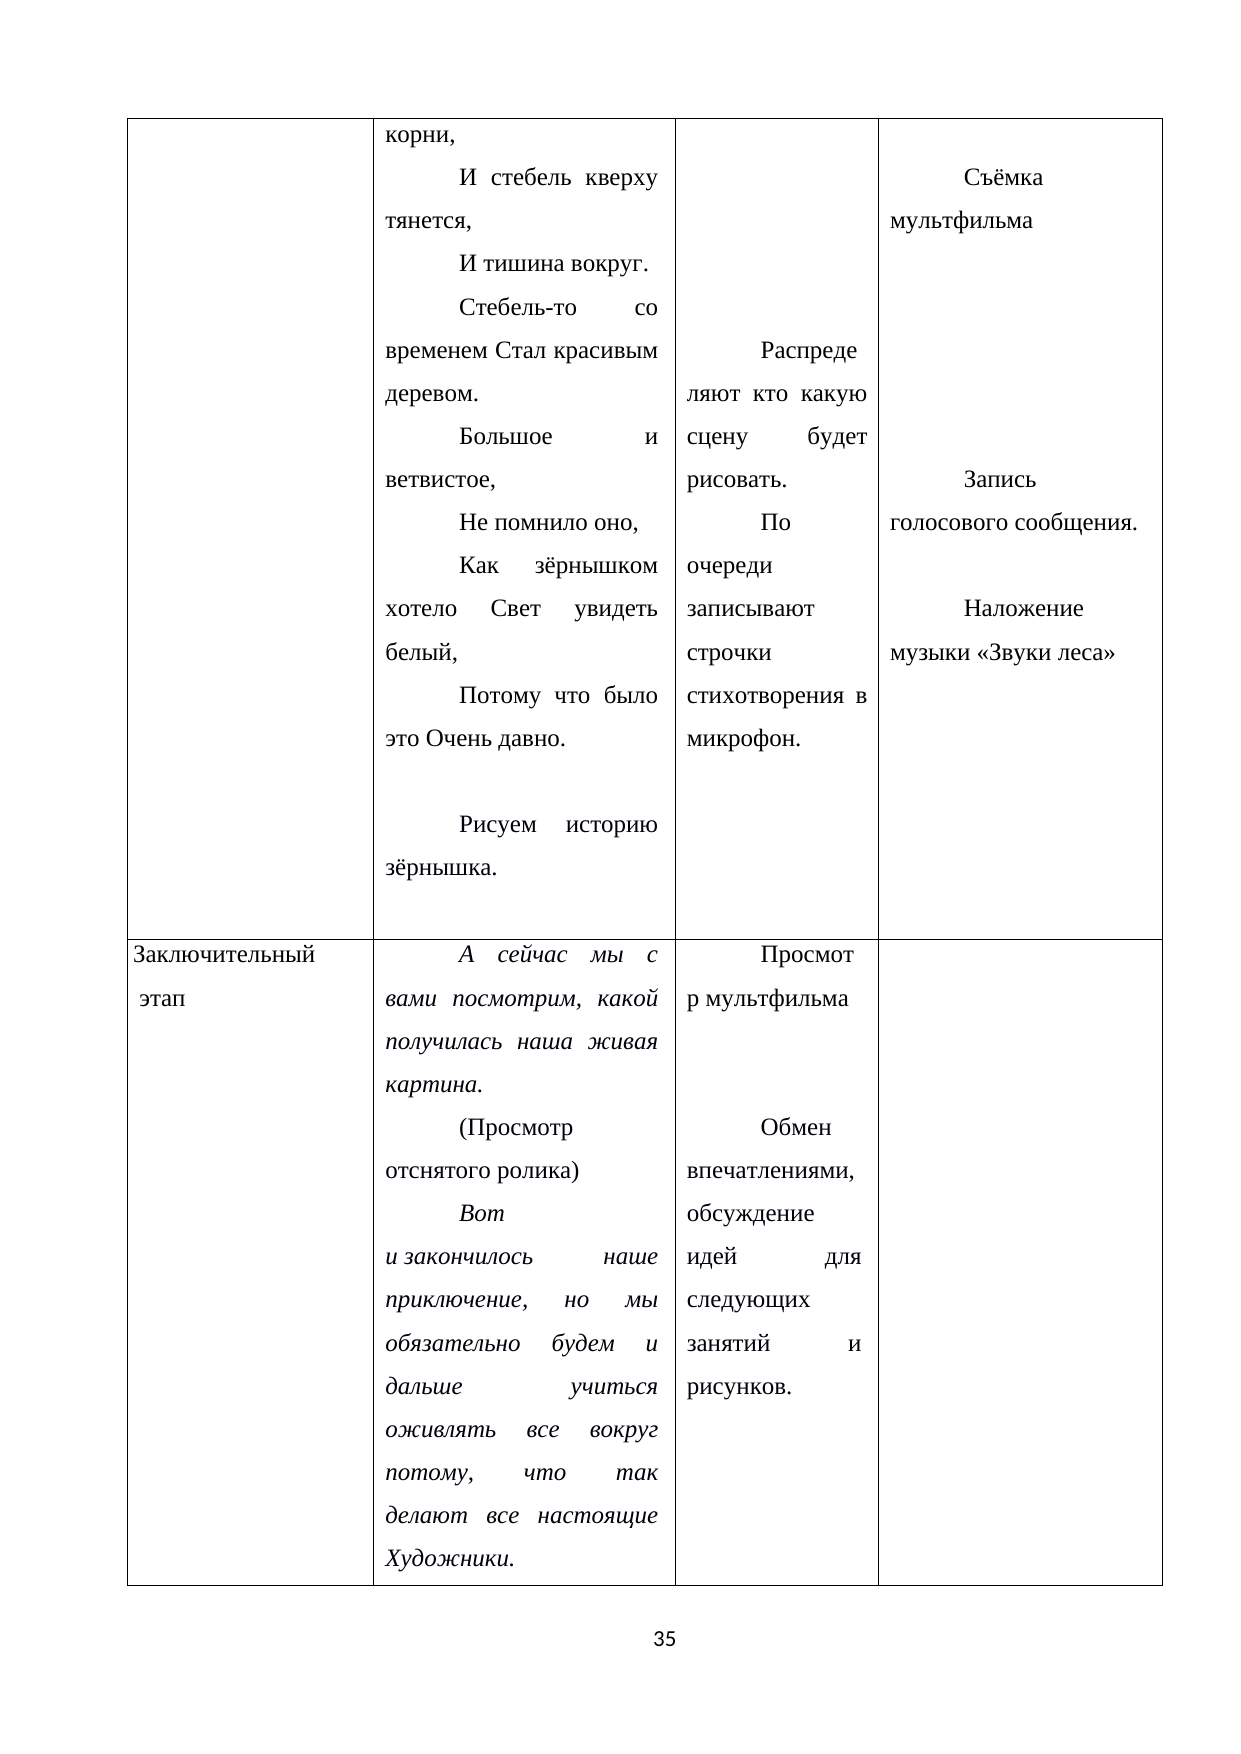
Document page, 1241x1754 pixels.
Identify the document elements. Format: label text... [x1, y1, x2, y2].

table_cell Заключительный этап [128, 940, 373, 1585]
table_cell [128, 119, 373, 938]
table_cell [374, 940, 675, 1585]
table_cell [879, 940, 1162, 1585]
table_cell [879, 119, 1162, 938]
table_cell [676, 940, 878, 1585]
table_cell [676, 119, 878, 938]
